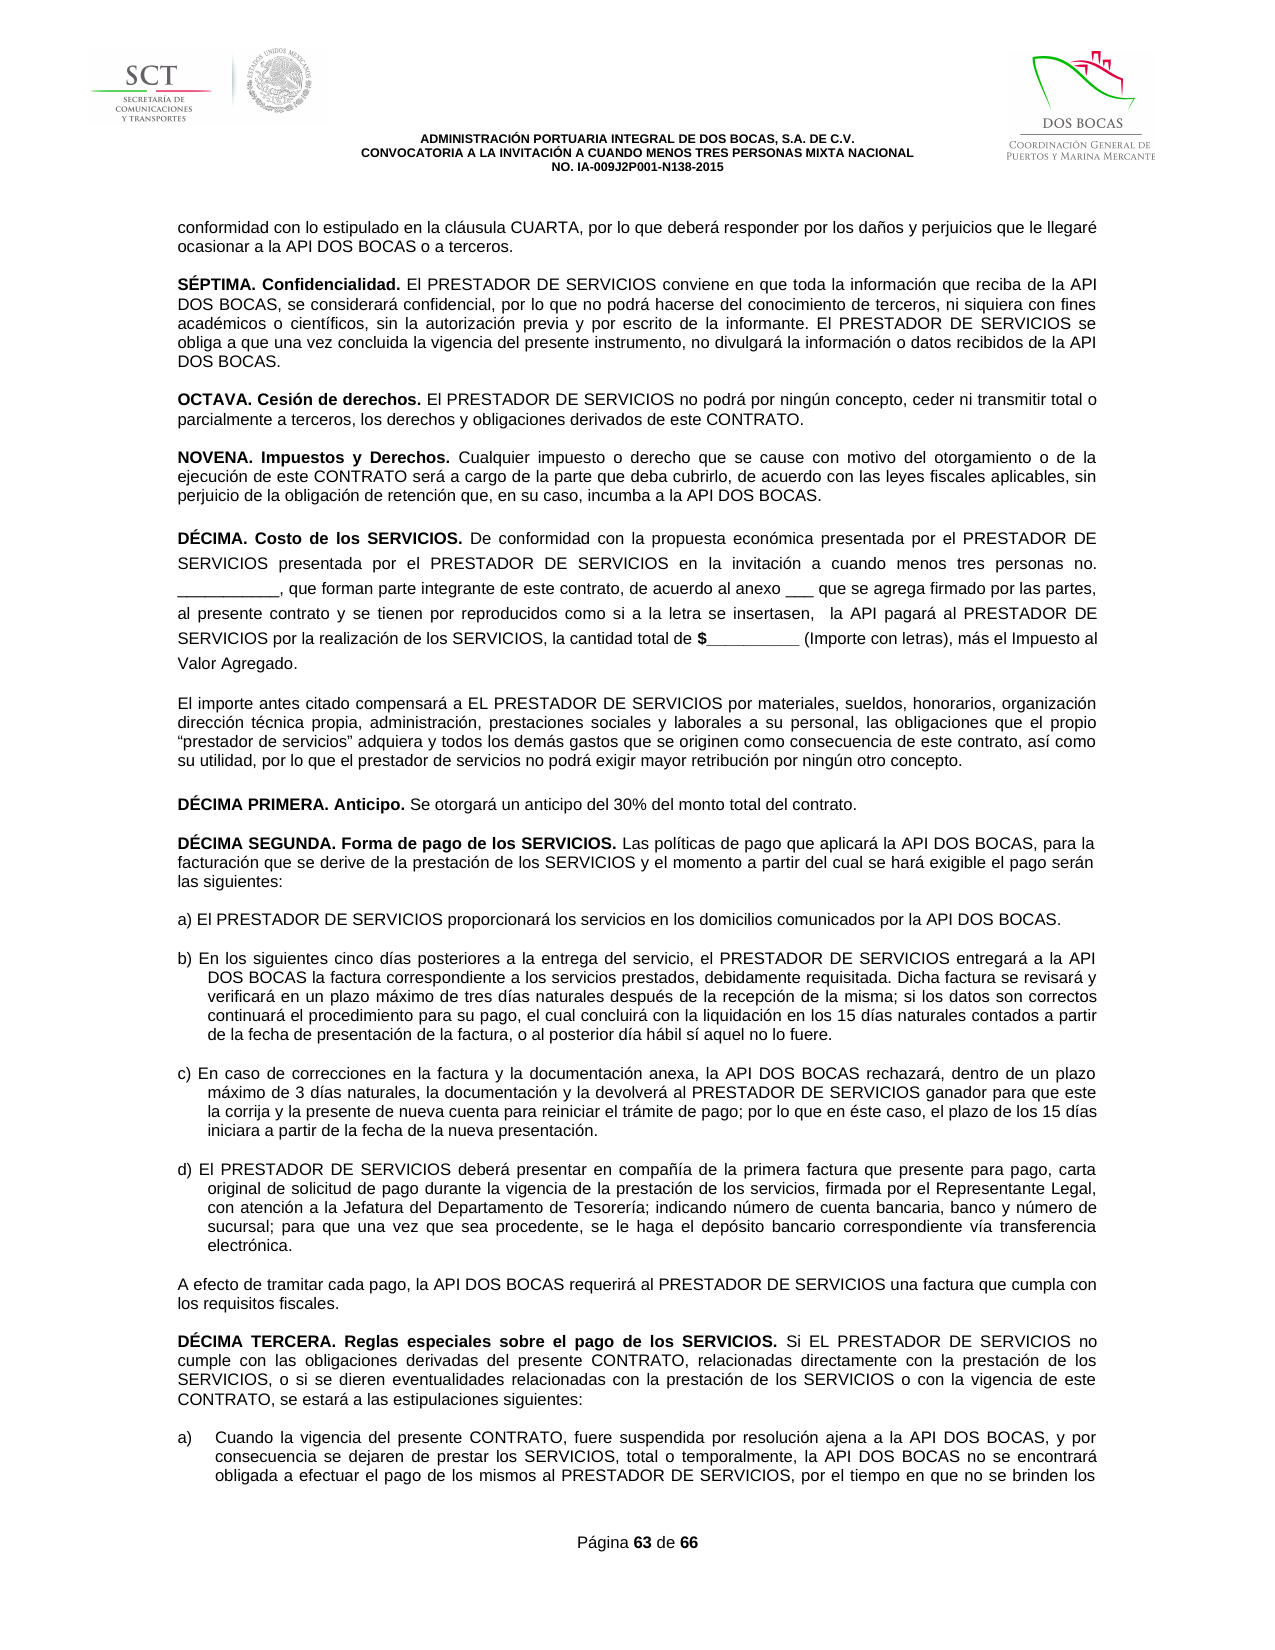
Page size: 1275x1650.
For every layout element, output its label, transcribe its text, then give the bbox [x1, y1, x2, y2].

text SÉPTIMA. Confidencialidad. El PRESTADOR DE SERVICIOS conviene en que toda la información que reciba de la API DOS BOCAS, se considerará confidencial, por lo que no podrá hacerse del conocimiento de terceros, ni siquiera con fines académicos o científicos, sin la autorización previa y por escrito de la informante. El PRESTADOR DE SERVICIOS se obliga a que una vez concluida la vigencia del presente instrumento, no divulgará la información o datos recibidos de la API DOS BOCAS. [177, 275, 1098, 371]
text NOVENA. Impuestos y Derechos. Cualquier impuesto o derecho que se cause con motivo del otorgamiento o de la ejecución de este CONTRATO será a cargo de la parte que deba cubrirlo, de acuerdo con las leyes fiscales aplicables, sin perjuicio de la obligación de retención que, en su caso, incumba a la API DOS BOCAS. [177, 448, 1098, 505]
text A efecto de tramitar cada pago, la API DOS BOCAS requerirá al PRESTADOR DE SERVICIOS una factura que cumpla con los requisitos fiscales. [177, 1274, 1098, 1313]
text DÉCIMA. Costo de los SERVICIOS. De conformidad con la propuesta económica presentada por el PRESTADOR DE SERVICIOS presentada por el PRESTADOR DE SERVICIOS en la invitación a cuando menos tres personas no. ___________, que forman parte integrante de este contrato, de acuerdo al anexo ___ que se agrega firmado por las partes, al presente contrato y se tienen por reproducidos como si a la letra se insertasen, la API pagará al PRESTADOR DE SERVICIOS por la realización de los SERVICIOS, la cantidad total de $__________ (Importe con letras), más el Impuesto al Valor Agregado. [177, 524, 1098, 674]
text c) En caso de correcciones en la factura y la documentación anexa, la API DOS BOCAS rechazará, dentro de un plazo máximo de 3 días naturales, la documentación y la devolverá al PRESTADOR DE SERVICIOS ganador para que este la corrija y la presente de nueva cuenta para reiniciar el trámite de pago; por lo que en éste caso, el plazo de los 15 días iniciara a partir de la fecha de la nueva presentación. [177, 1063, 1098, 1140]
picture [1007, 51, 1155, 162]
text DÉCIMA TERCERA. Reglas especiales sobre el pago de los SERVICIOS. Si EL PRESTADOR DE SERVICIOS no cumple con las obligaciones derivadas del presente CONTRATO, relacionadas directamente con la prestación de los SERVICIOS, o si se dieren eventualidades relacionadas con la prestación de los SERVICIOS o con la vigencia de este CONTRATO, se estará a las estipulaciones siguientes: [177, 1332, 1098, 1408]
text DÉCIMA SEGUNDA. Forma de pago de los SERVICIOS. Las políticas de pago que aplicará la API DOS BOCAS, para la facturación que se derive de la prestación de los SERVICIOS y el momento a partir del cual se hará exigible el pago serán las siguientes: [177, 833, 1095, 891]
text El importe antes citado compensará a EL PRESTADOR DE SERVICIOS por materiales, sueldos, honorarios, organización dirección técnica propia, administración, prestaciones sociales y laborales a su personal, las obligaciones que el propio “prestador de servicios” adquiera y todos los demás gastos que se originen como consecuencia de este contrato, así como su utilidad, por lo que el prestador de servicios no podrá exigir mayor retribución por ningún otro concepto. [177, 693, 1098, 770]
picture [87, 47, 329, 125]
text d) El PRESTADOR DE SERVICIOS deberá presentar en compañía de la primera factura que presente para pago, carta original de solicitud de pago durante la vigencia de la prestación de los servicios, firmada por el Representante Legal, con atención a la Jefatura del Departamento de Tesorería; indicando número de cuenta bancaria, banco y número de sucursal; para que una vez que sea procedente, se le haga el depósito bancario correspondiente vía transferencia electrónica. [177, 1159, 1098, 1255]
text a) El PRESTADOR DE SERVICIOS proporcionará los servicios en los domicilios comunicados por la API DOS BOCAS. [177, 910, 1098, 929]
text DÉCIMA PRIMERA. Anticipo. Se otorgará un anticipo del 30% del monto total del contrato. [177, 795, 1098, 814]
text OCTAVA. Cesión de derechos. El PRESTADOR DE SERVICIOS no podrá por ningún concepto, ceder ni transmitir total o parcialmente a terceros, los derechos y obligaciones derivados de este CONTRATO. [177, 390, 1098, 428]
text b) En los siguientes cinco días posteriores a la entrega del servicio, el PRESTADOR DE SERVICIOS entregará a la API DOS BOCAS la factura correspondiente a los servicios prestados, debidamente requisitada. Dicha factura se revisará y verificará en un plazo máximo de tres días naturales después de la recepción de la misma; si los datos son correctos continuará el procedimiento para su pago, el cual concluirá con la liquidación en los 15 días naturales contados a partir de la fecha de presentación de la factura, o al posterior día hábil sí aquel no lo fuere. [177, 948, 1098, 1044]
